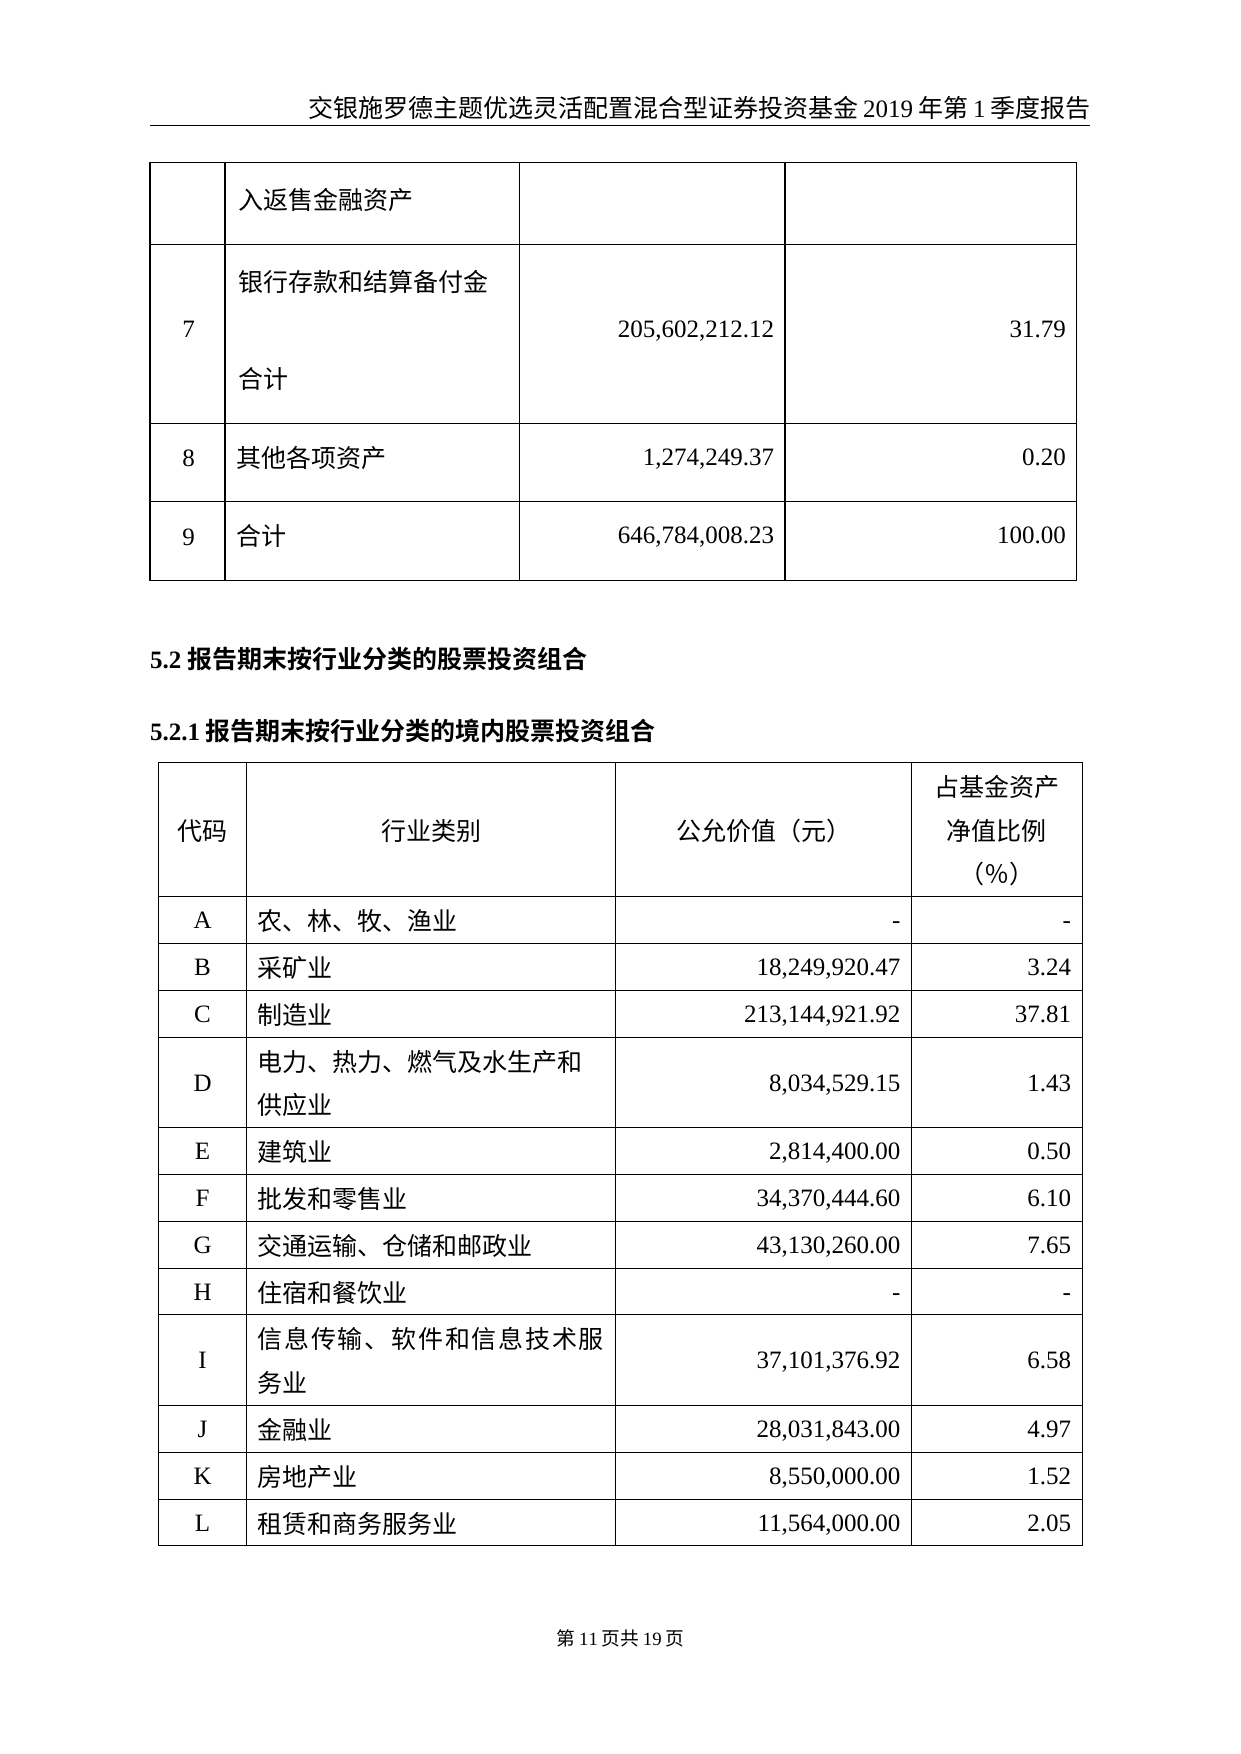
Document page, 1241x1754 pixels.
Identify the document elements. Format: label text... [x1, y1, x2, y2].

text 5.2.1报告期末按行业分类的境内股票投资组合 [150, 697, 1090, 762]
table_cell E [159, 1128, 246, 1174]
table_cell 31.79 [786, 245, 1076, 423]
table_cell D [159, 1038, 246, 1127]
table_cell - [616, 897, 911, 943]
table_cell 电力、热力、燃气及水生产和供应业 [247, 1038, 615, 1127]
table_cell 9 [151, 502, 224, 580]
table_cell 2,814,400.00 [616, 1128, 911, 1174]
table_cell 交通运输、仓储和邮政业 [247, 1222, 615, 1267]
table_cell 其中：买断式回购的买入返售金融资产 [226, 163, 519, 243]
table_cell - [616, 1269, 911, 1314]
table_cell 采矿业 [247, 944, 615, 990]
table_cell [151, 163, 224, 243]
table_cell B [159, 944, 246, 990]
table_header 公允价值（元） [616, 763, 911, 896]
table_cell 6.10 [912, 1175, 1082, 1221]
table_cell F [159, 1175, 246, 1221]
table_cell 7 [151, 245, 224, 423]
table_cell 18,249,920.47 [616, 944, 911, 990]
table_cell 1.52 [912, 1453, 1082, 1498]
text 5.2 报告期末按行业分类的股票投资组合 [150, 625, 1090, 690]
table_cell 3.24 [912, 944, 1082, 990]
table_cell 37.81 [912, 991, 1082, 1037]
table_cell 6.58 [912, 1315, 1082, 1405]
table_cell 646,784,008.23 [520, 502, 784, 580]
table_cell 43,130,260.00 [616, 1222, 911, 1267]
table_cell 1.43 [912, 1038, 1082, 1127]
table_cell 1,274,249.37 [520, 424, 784, 501]
table_cell 37,101,376.92 [616, 1315, 911, 1405]
table_cell J [159, 1406, 246, 1452]
table_header 代码 [159, 763, 246, 896]
table_cell L [159, 1500, 246, 1545]
table_cell 11,564,000.00 [616, 1500, 911, 1545]
table_cell 4.97 [912, 1406, 1082, 1452]
table_cell 8,550,000.00 [616, 1453, 911, 1498]
table_cell 合计 [226, 502, 519, 580]
table_cell 7.65 [912, 1222, 1082, 1267]
table_cell 租赁和商务服务业 [247, 1500, 615, 1545]
table_cell 制造业 [247, 991, 615, 1037]
table_cell 批发和零售业 [247, 1175, 615, 1221]
table_cell 0.20 [786, 424, 1076, 501]
table_cell K [159, 1453, 246, 1498]
table_cell 8 [151, 424, 224, 501]
table_cell H [159, 1269, 246, 1314]
table_cell G [159, 1222, 246, 1267]
table_cell - [786, 163, 1076, 243]
table_cell - [912, 897, 1082, 943]
table_cell A [159, 897, 246, 943]
table_cell 住宿和餐饮业 [247, 1269, 615, 1314]
table_cell 信息传输、软件和信息技术服务业 [247, 1315, 615, 1405]
table_cell 金融业 [247, 1406, 615, 1452]
table_cell 213,144,921.92 [616, 991, 911, 1037]
table_cell 34,370,444.60 [616, 1175, 911, 1221]
table_cell 8,034,529.15 [616, 1038, 911, 1127]
table_cell C [159, 991, 246, 1037]
table_cell I [159, 1315, 246, 1405]
table_cell 0.50 [912, 1128, 1082, 1174]
table_cell 100.00 [786, 502, 1076, 580]
table_cell 银行存款和结算备付金合计 [226, 245, 519, 423]
table_cell 28,031,843.00 [616, 1406, 911, 1452]
table_cell - [912, 1269, 1082, 1314]
table_header 行业类别 [247, 763, 615, 896]
table_header 占基金资产净值比例（％） [912, 763, 1082, 896]
table_cell - [520, 163, 784, 243]
table_cell 农、林、牧、渔业 [247, 897, 615, 943]
table_cell 2.05 [912, 1500, 1082, 1545]
table_cell 其他各项资产 [226, 424, 519, 501]
table_cell 建筑业 [247, 1128, 615, 1174]
table_cell 房地产业 [247, 1453, 615, 1498]
table_cell 205,602,212.12 [520, 245, 784, 423]
